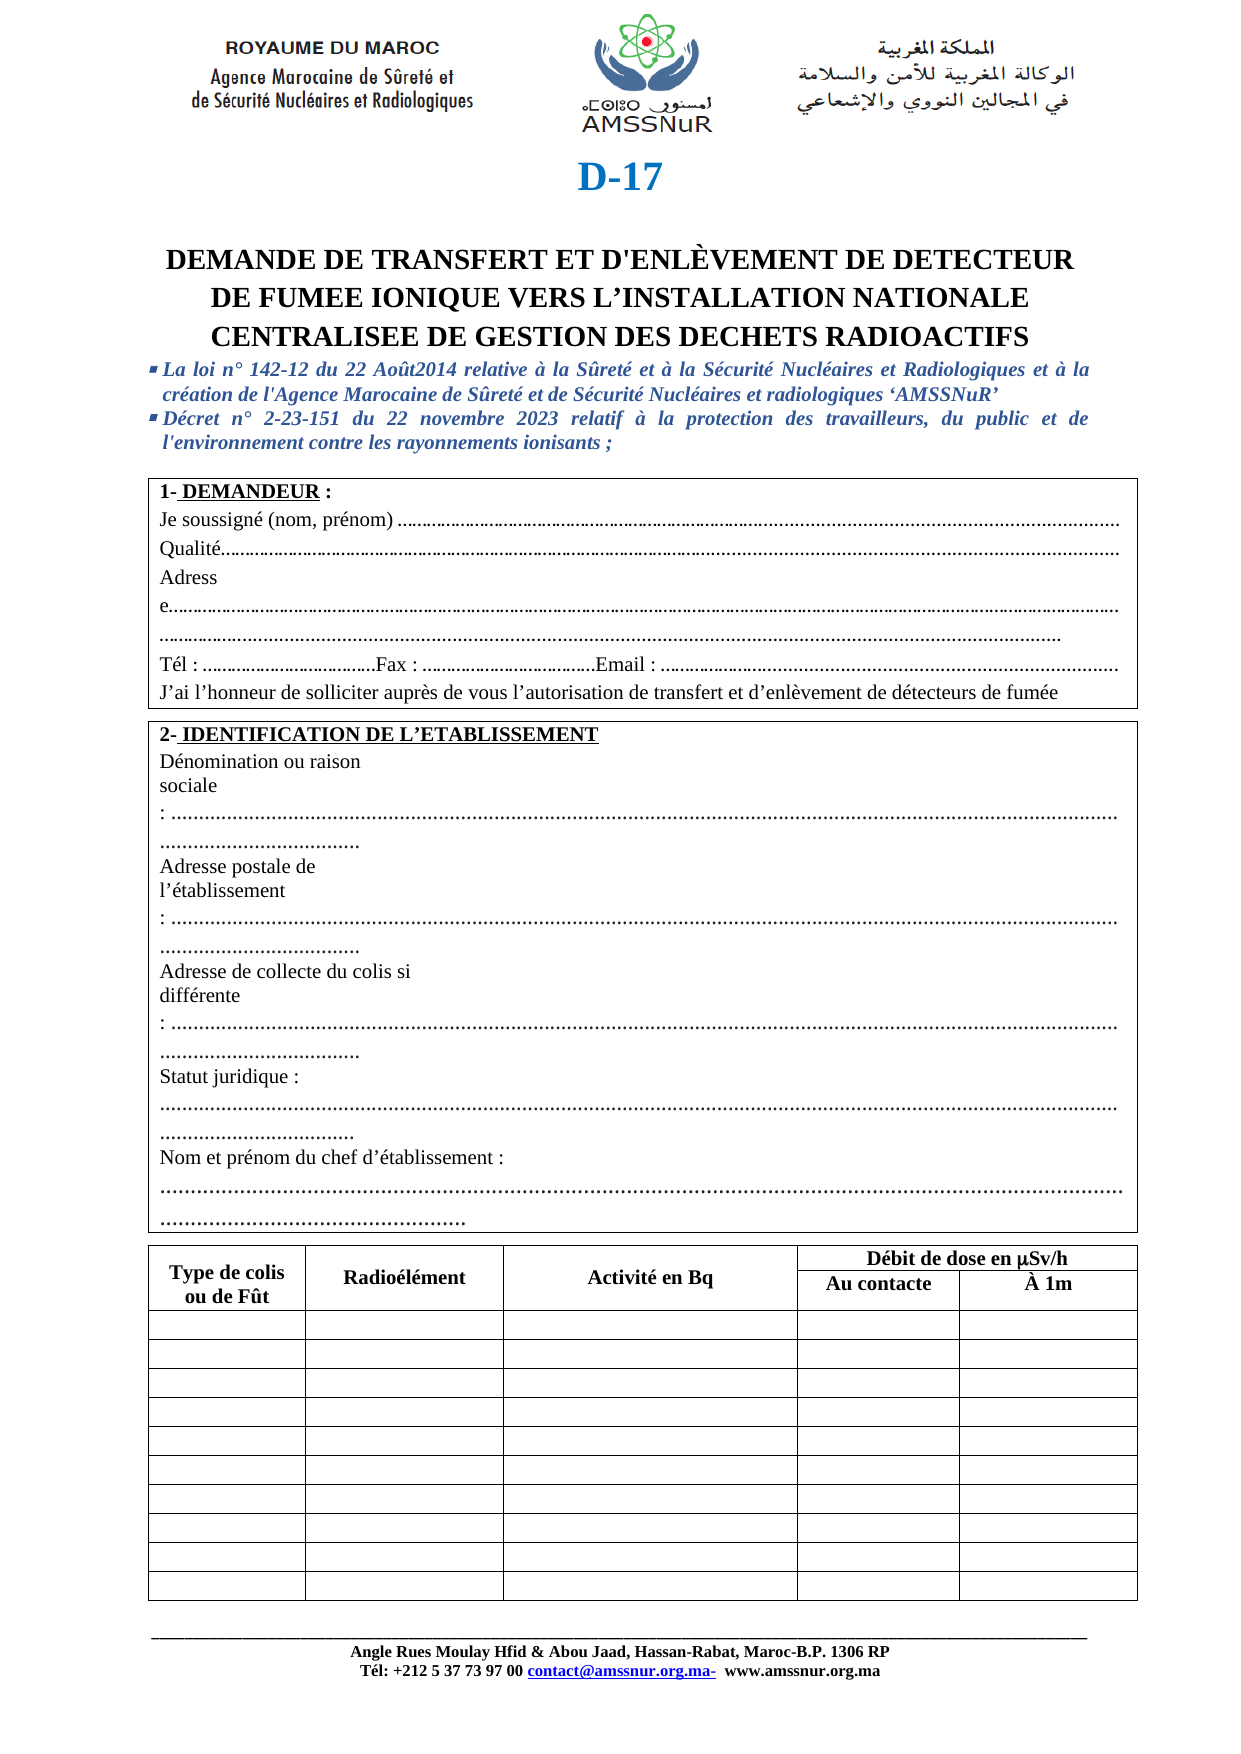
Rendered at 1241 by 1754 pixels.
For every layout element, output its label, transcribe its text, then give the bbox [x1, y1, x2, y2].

table_cell Au contacte [798, 1271, 959, 1310]
table_cell [306, 1543, 503, 1571]
table_cell [798, 1398, 959, 1426]
list Décret n° 2-23-151 du 22 novembre 2023 relatif à la protection des travailleurs, du public et de l'environnement contre les rayonnements ionisants ; [146, 406, 1093, 454]
table_cell [149, 1427, 305, 1455]
table_cell [798, 1485, 959, 1513]
table_cell [798, 1369, 959, 1397]
table_cell [306, 1485, 503, 1513]
table_cell [149, 1572, 305, 1600]
table_cell [504, 1340, 797, 1368]
table_cell [504, 1543, 797, 1571]
table_cell [306, 1456, 503, 1484]
table_cell [798, 1456, 959, 1484]
table_cell [504, 1311, 797, 1339]
table_cell [504, 1369, 797, 1397]
table_cell [149, 1514, 305, 1542]
table_cell [798, 1572, 959, 1600]
table_cell [306, 1340, 503, 1368]
table_header Type de colis ou de Fût [149, 1246, 305, 1310]
table_cell [149, 1311, 305, 1339]
table_cell [504, 1427, 797, 1455]
table_cell [504, 1456, 797, 1484]
table_cell [960, 1572, 1137, 1600]
table_cell [149, 1340, 305, 1368]
table_cell [306, 1398, 503, 1426]
table_cell [306, 1427, 503, 1455]
table_cell [960, 1543, 1137, 1571]
table_cell [960, 1456, 1137, 1484]
table_cell [149, 1543, 305, 1571]
table_cell [504, 1514, 797, 1542]
table_cell [306, 1514, 503, 1542]
table_header Activité en Bq [504, 1246, 797, 1310]
table_cell [960, 1427, 1137, 1455]
table_cell [960, 1485, 1137, 1513]
table_cell [798, 1340, 959, 1368]
table_cell [798, 1543, 959, 1571]
table_cell [306, 1311, 503, 1339]
table_cell [960, 1514, 1137, 1542]
table_cell [149, 1398, 305, 1426]
table_header 2- IDENTIFICATION DE L’ETABLISSEMENT Dénomination ou raison sociale : .............................................................................................................................................................................................................. Adresse postale de l’établissement : .............................................................................................................................................................................................................. Adresse de collecte du colis si différente : .............................................................................................................................................................................................................. Statut juridique : ............................................................................................................................................................................................................... Nom et prénom du chef d’établissement : ............................................................................................................................................................................................................... [149, 722, 1137, 1232]
table_cell [149, 1485, 305, 1513]
table_header Radioélément [306, 1246, 503, 1310]
table_cell [960, 1311, 1137, 1339]
table_cell [504, 1572, 797, 1600]
picture [147, 14, 1093, 151]
table_header 1- DEMANDEUR : Je soussigné (nom, prénom) …………………………………………………………………..................................................................... Qualité………………………………………………………………………………………….............................................................................. Adresse…………………………………………………………………………………………………………………………………………………………………………………………….............................................................................................................................................................. Tél : ………………………………Fax : ………………………………Email : ………………….................................................................... J’ai l’honneur de solliciter auprès de vous l’autorisation de transfert et d’enlèvement de détecteurs de fumée [149, 479, 1137, 708]
table_cell [960, 1398, 1137, 1426]
table_cell [504, 1485, 797, 1513]
table_cell À 1m [960, 1271, 1137, 1310]
list La loi n° 142-12 du 22 Août2014 relative à la Sûreté et à la Sécurité Nucléaires et Radiologiques et à la création de l'Agence Marocaine de Sûreté et de Sécurité Nucléaires et radiologiques ‘AMSSNuR’ [146, 357, 1093, 406]
table_cell [960, 1340, 1137, 1368]
table_cell [149, 1456, 305, 1484]
table_cell [798, 1311, 959, 1339]
table_cell [149, 1369, 305, 1397]
table_cell [798, 1427, 959, 1455]
table_cell [306, 1369, 503, 1397]
table_cell [306, 1572, 503, 1600]
text DEMANDE DE TRANSFERT ET D'ENLÈVEMENT DE DETECTEUR DE FUMEE IONIQUE VERS L’INSTALLATION NATIONALE CENTRALISEE DE GESTION DES DECHETS RADIOACTIFS [148, 242, 1093, 352]
table_header Débit de dose en Sv/h [798, 1246, 1137, 1269]
table_cell [504, 1398, 797, 1426]
table_cell [960, 1369, 1137, 1397]
table_cell [798, 1514, 959, 1542]
